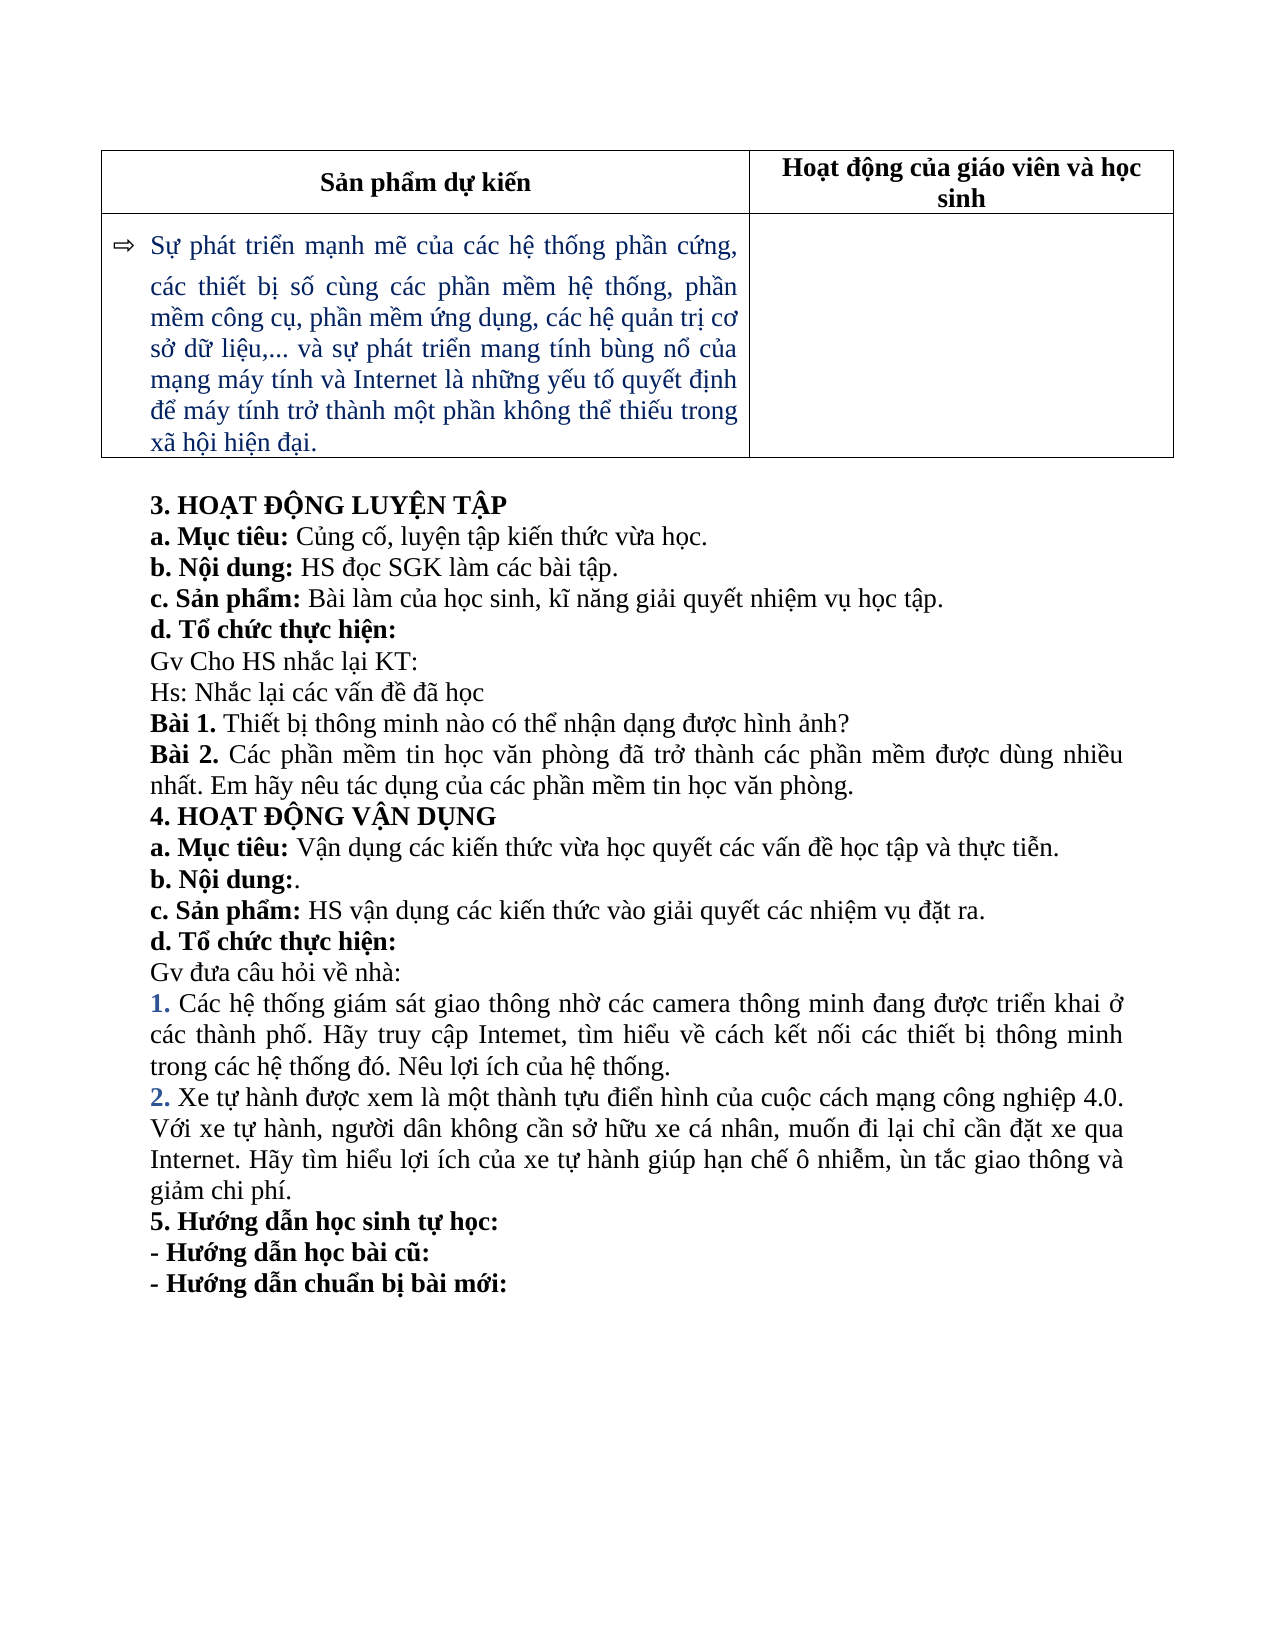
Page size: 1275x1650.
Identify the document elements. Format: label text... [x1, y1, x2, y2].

text 1. Các hệ thống giám sát giao thông nhờ các camera thông minh đang được triển khai ở các thành phố. Hãy truy cập Intemet, tìm hiểu về cách kết nối các thiết bị thông minh trong các hệ thống đó. Nêu lợi ích của hệ thống. [150, 987, 1125, 1081]
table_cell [750, 214, 1173, 457]
text Bài 1. Thiết bị thông minh nào có thể nhận dạng được hình ảnh? [150, 707, 1125, 738]
text Gv Cho HS nhắc lại KT: [150, 645, 1125, 676]
text Gv đưa câu hỏi về nhà: [150, 956, 1125, 987]
text d. Tổ chức thực hiện: [150, 613, 1125, 645]
text 5. Hướng dẫn học sinh tự học: [150, 1205, 1125, 1236]
text b. Nội dung:. [150, 863, 1125, 894]
text Bài 2. Các phần mềm tin học văn phòng đã trở thành các phần mềm được dùng nhiều nhất. Em hãy nêu tác dụng của các phần mềm tin học văn phòng. [150, 738, 1125, 800]
text d. Tổ chức thực hiện: [150, 925, 1125, 956]
text 4. HOẠT ĐỘNG VẬN DỤNG [150, 800, 1125, 832]
table_header Sản phẩm dự kiến [102, 151, 749, 213]
text - Hướng dẫn chuẩn bị bài mới: [150, 1268, 1125, 1299]
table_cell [102, 214, 749, 457]
text 3. HOẠT ĐỘNG LUYỆN TẬP [150, 489, 1125, 520]
text b. Nội dung: HS đọc SGK làm các bài tập. [150, 551, 1125, 582]
text c. Sản phẩm: Bài làm của học sinh, kĩ năng giải quyết nhiệm vụ học tập. [150, 582, 1125, 613]
text a. Mục tiêu: Vận dụng các kiến thức vừa học quyết các vấn đề học tập và thực tiễn. [150, 832, 1125, 863]
table_header Hoạt động của giáo viên và học sinh [750, 151, 1173, 213]
text c. Sản phẩm: HS vận dụng các kiến thức vào giải quyết các nhiệm vụ đặt ra. [150, 894, 1125, 925]
text a. Mục tiêu: Củng cố, luyện tập kiến thức vừa học. [150, 520, 1125, 551]
text Hs: Nhắc lại các vấn đề đã học [150, 676, 1125, 707]
text - Hướng dẫn học bài cũ: [150, 1236, 1125, 1268]
text 2. Xe tự hành được xem là một thành tựu điển hình của cuộc cách mạng công nghiệp 4.0. Với xe tự hành, người dân không cần sở hữu xe cá nhân, muốn đi lại chỉ cần đặt xe qua Internet. Hãy tìm hiểu lợi ích của xe tự hành giúp hạn chế ô nhiễm, ùn tắc giao thông và giảm chi phí. [150, 1081, 1125, 1205]
